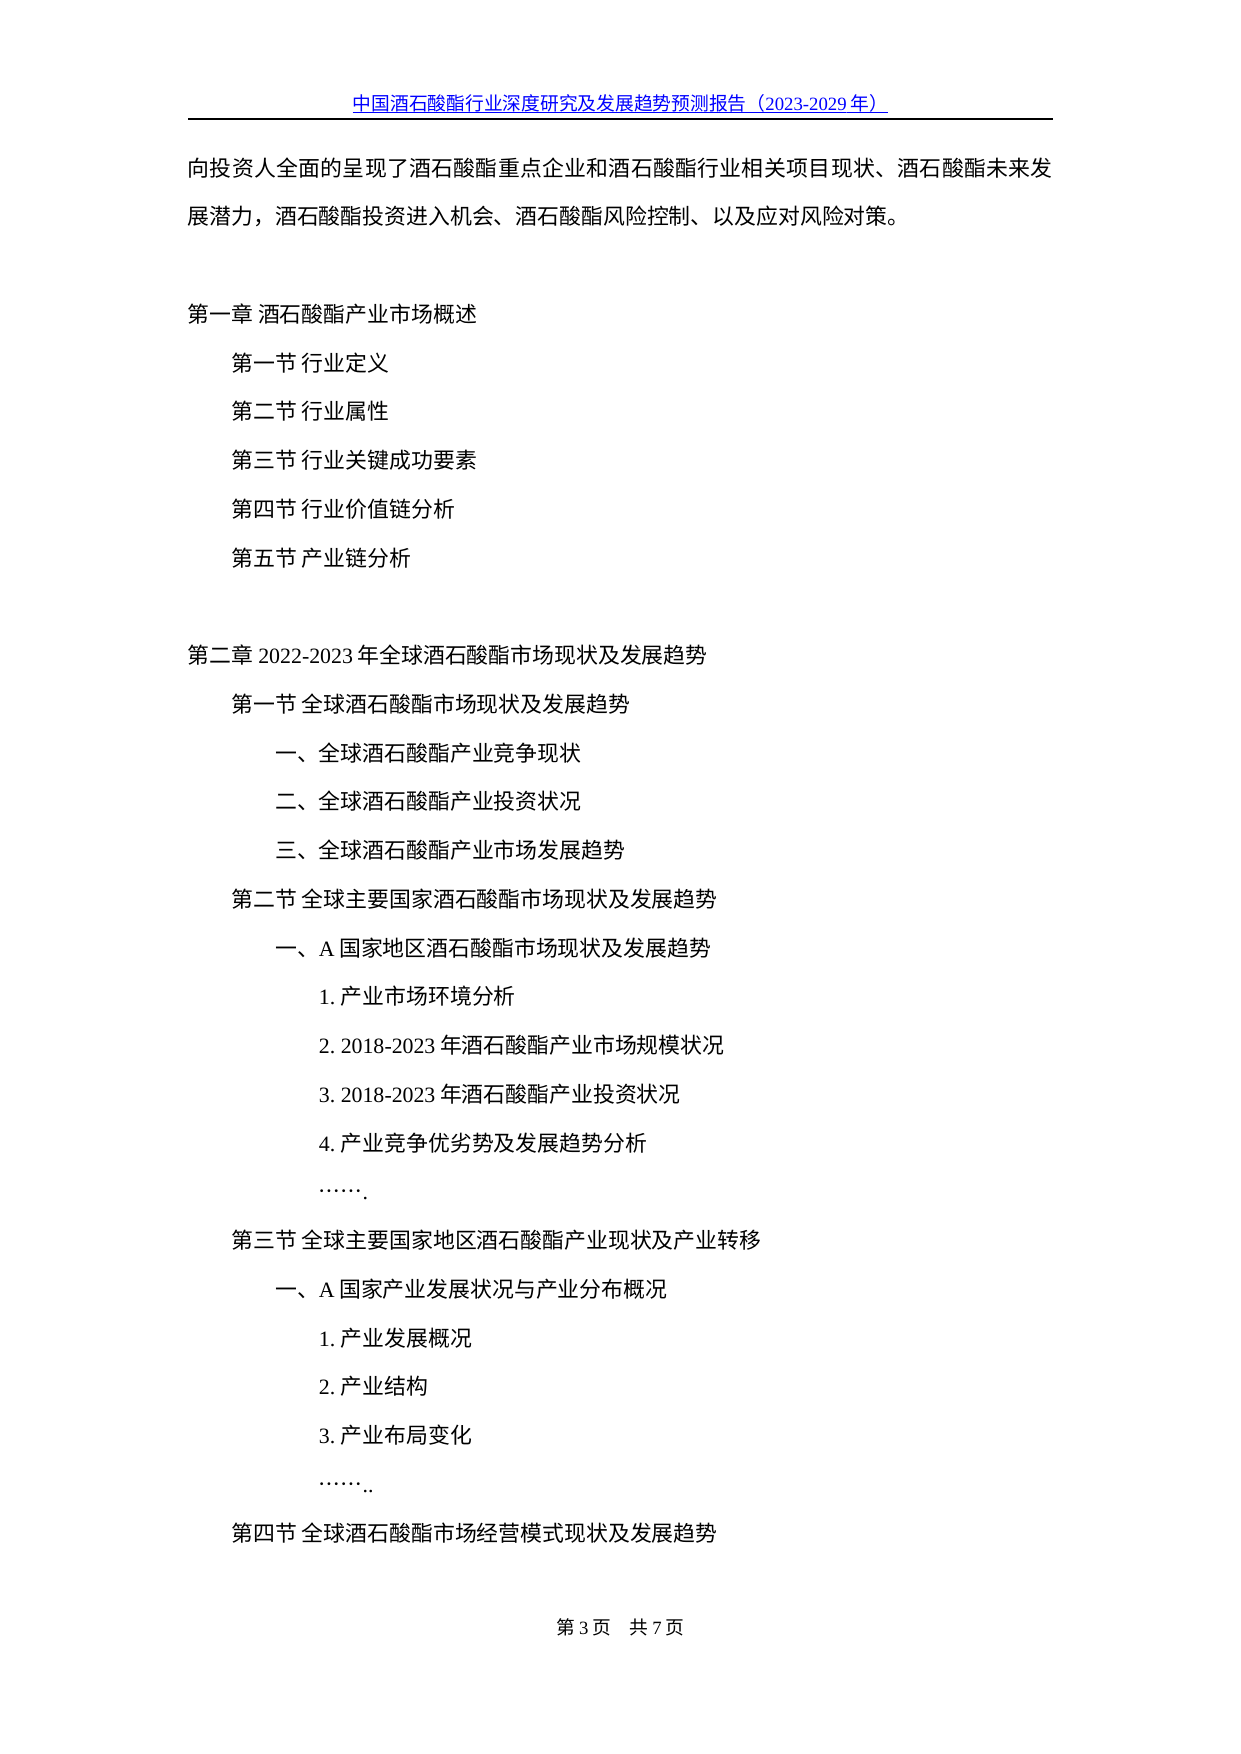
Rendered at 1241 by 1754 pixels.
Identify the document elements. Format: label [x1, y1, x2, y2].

text [187, 150, 1053, 1548]
